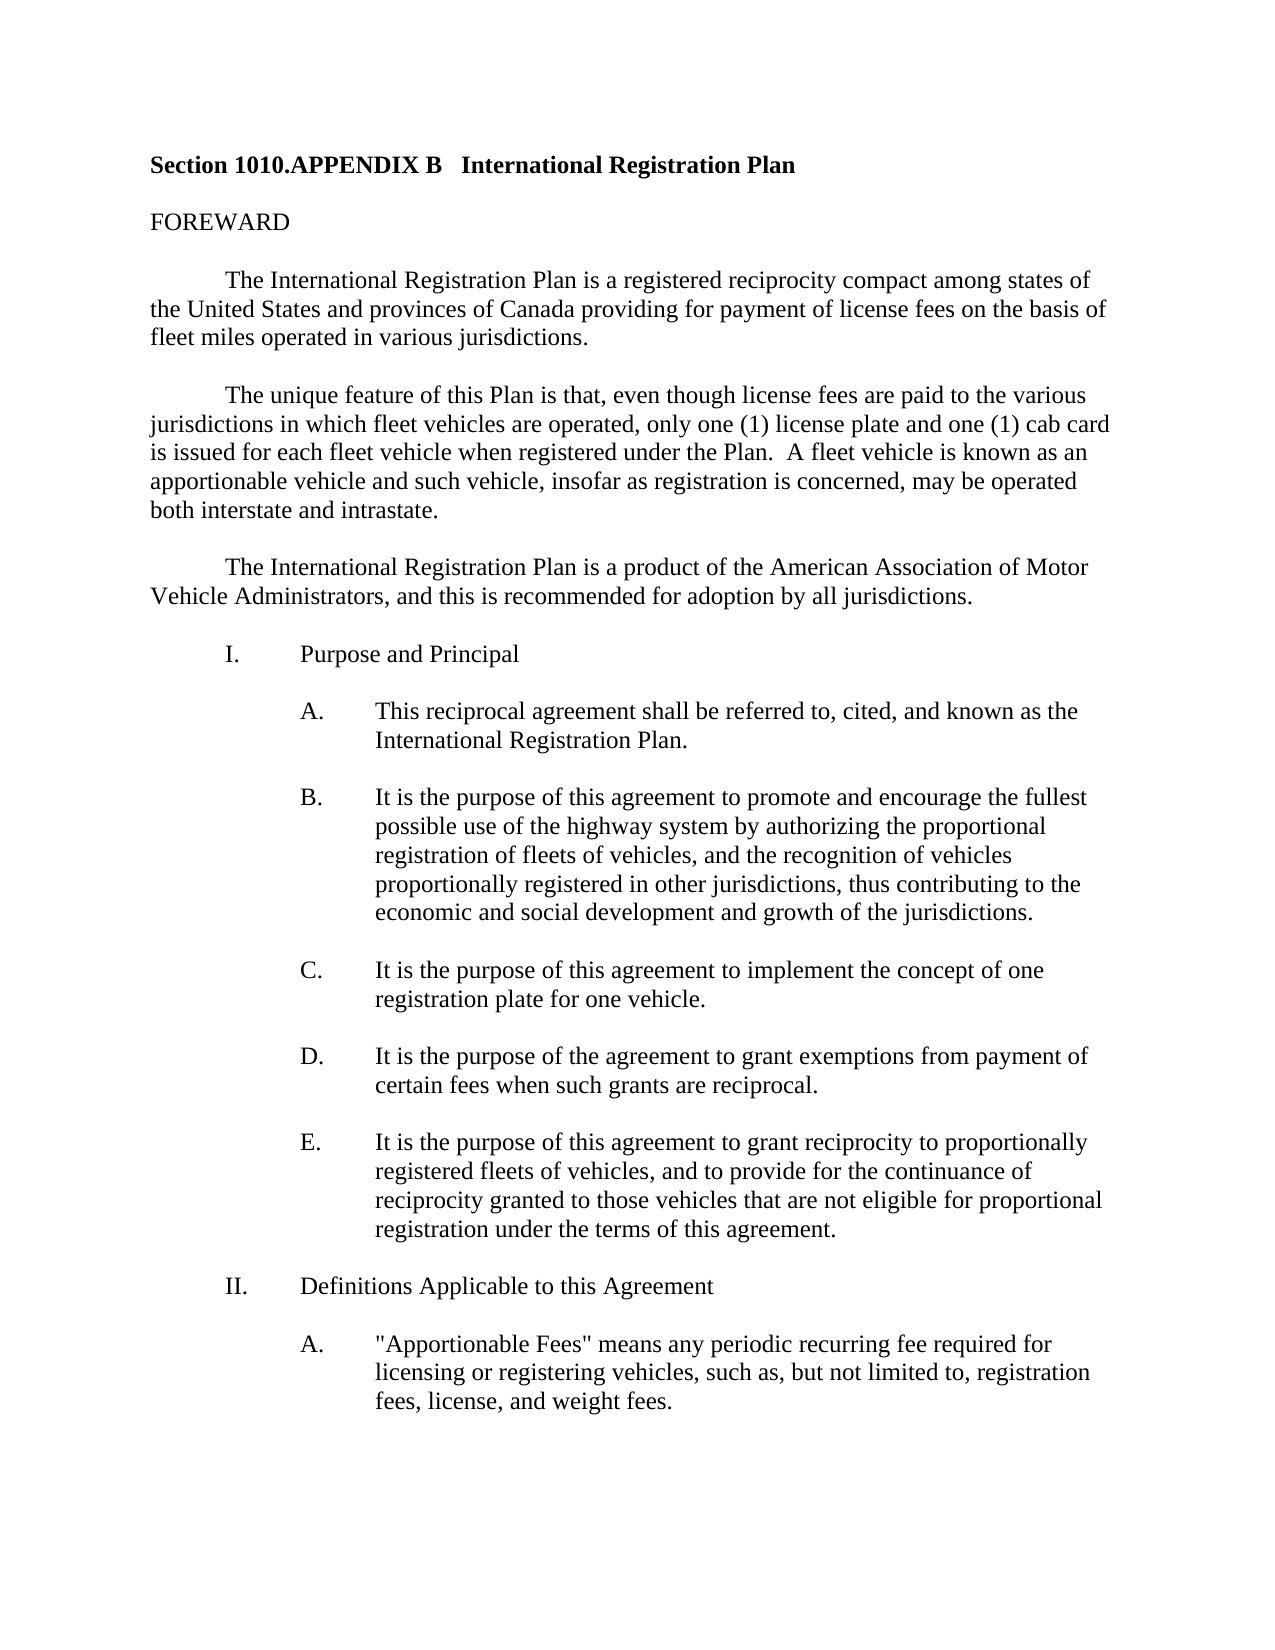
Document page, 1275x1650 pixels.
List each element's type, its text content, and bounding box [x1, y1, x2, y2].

text The unique feature of this Plan is that, even though license fees are paid to the various jurisdictions in which fleet vehicles are operated, only one (1) license plate and one (1) cab card is issued for each fleet vehicle when registered under the Plan. A fleet vehicle is known as an apportionable vehicle and such vehicle, insofar as registration is concerned, may be operated both interstate and intrastate. [150, 380, 1125, 524]
text The International Registration Plan is a registered reciprocity compact among states of the United States and provinces of Canada providing for payment of license fees on the basis of fleet miles operated in various jurisdictions. [150, 265, 1125, 351]
text Section 1010.APPENDIX B International Registration Plan [150, 150, 1125, 179]
text B. It is the purpose of this agreement to promote and encourage the fullest possible use of the highway system by authorizing the proportional registration of fleets of vehicles, and the recognition of vehicles proportionally registered in other jurisdictions, thus contributing to the economic and social development and growth of the jurisdictions. [300, 782, 1125, 926]
text II. Definitions Applicable to this Agreement [225, 1271, 1125, 1300]
text C. It is the purpose of this agreement to implement the concept of one registration plate for one vehicle. [300, 955, 1125, 1012]
text E. It is the purpose of this agreement to grant reciprocity to proportionally registered fleets of vehicles, and to provide for the continuance of reciprocity granted to those vehicles that are not eligible for proportional registration under the terms of this agreement. [300, 1127, 1125, 1242]
text I. Purpose and Principal [225, 639, 1125, 667]
text FOREWARD [150, 207, 1125, 236]
text A. "Apportionable Fees" means any periodic recurring fee required for licensing or registering vehicles, such as, but not limited to, registration fees, license, and weight fees. [300, 1329, 1125, 1415]
text The International Registration Plan is a product of the American Association of Motor Vehicle Administrators, and this is recommended for adoption by all jurisdictions. [150, 552, 1125, 610]
text A. This reciprocal agreement shall be referred to, cited, and known as the International Registration Plan. [300, 696, 1125, 754]
text D. It is the purpose of the agreement to grant exemptions from payment of certain fees when such grants are reciprocal. [300, 1041, 1125, 1099]
